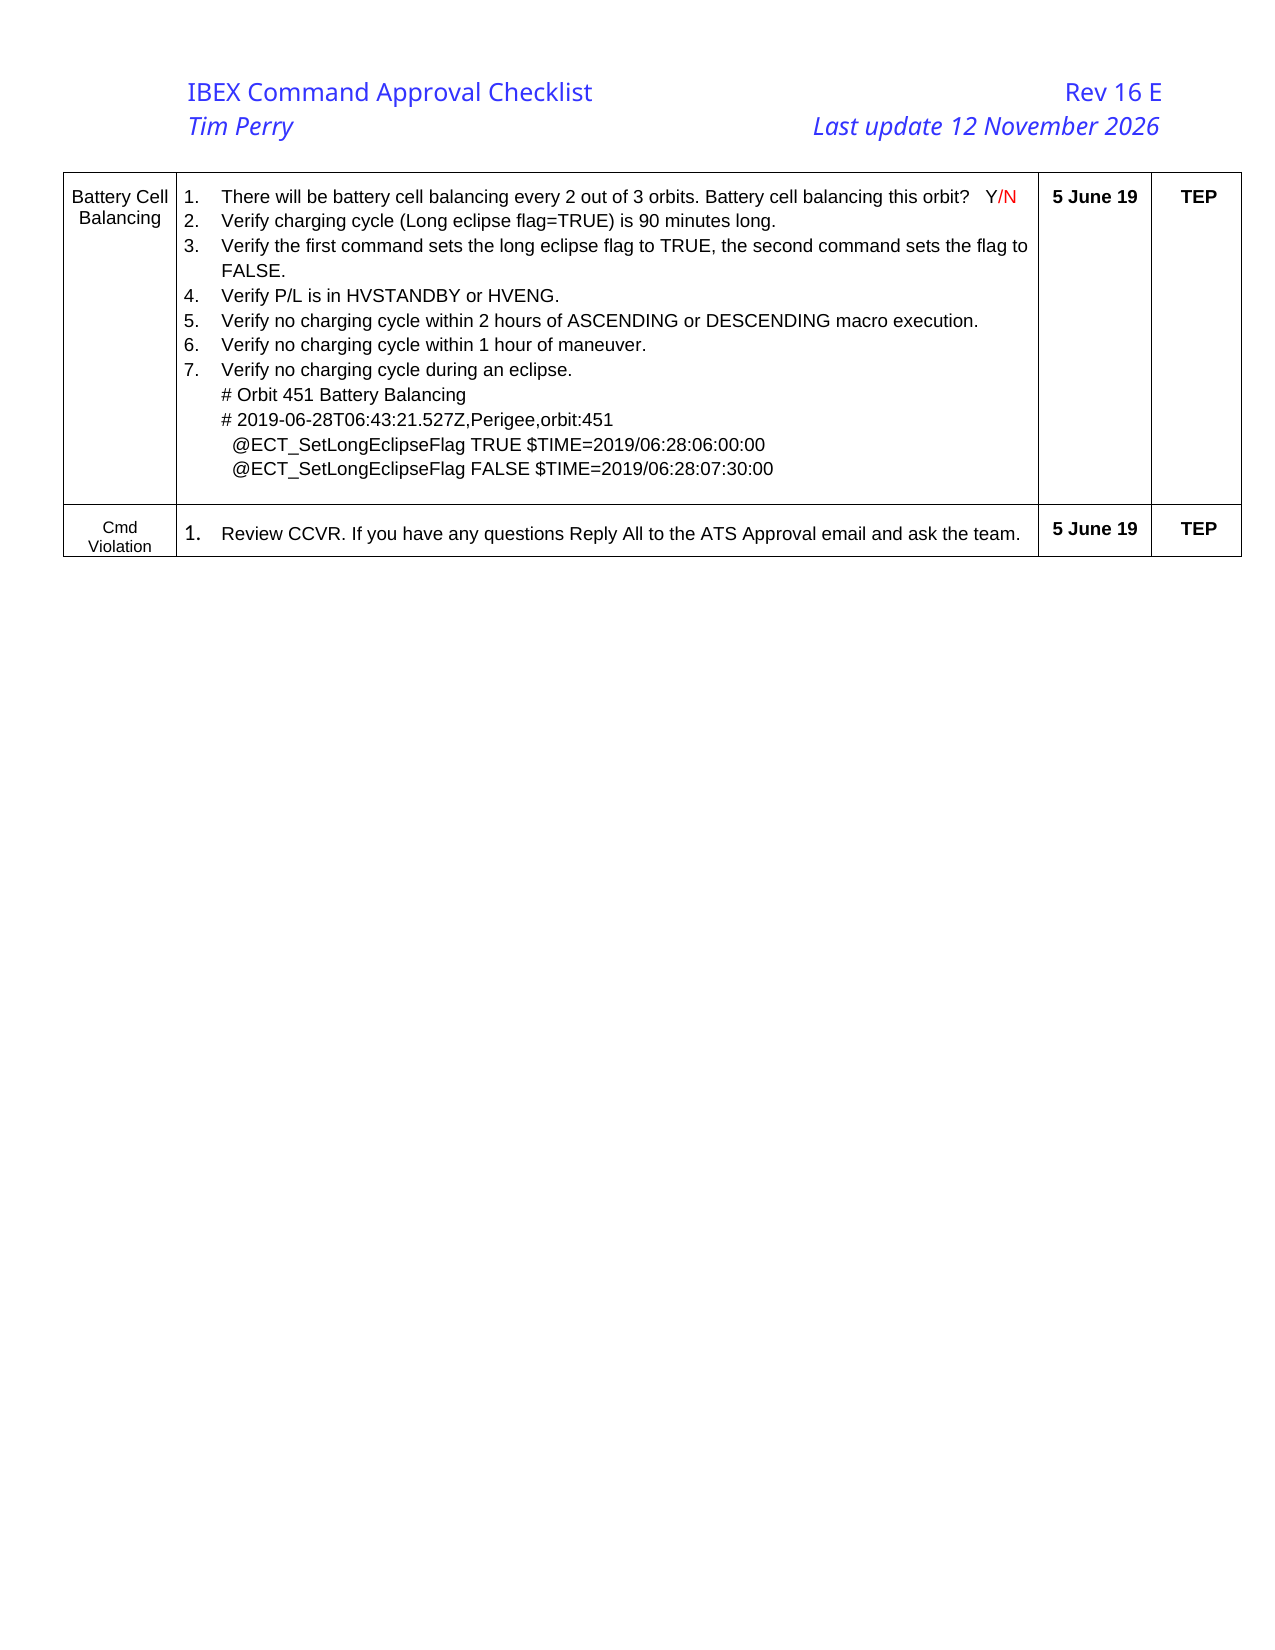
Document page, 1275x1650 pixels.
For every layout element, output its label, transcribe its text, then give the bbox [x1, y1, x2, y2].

table_cell 5 June 19 [1039, 173, 1151, 504]
table_cell Battery Cell Balancing [64, 173, 176, 504]
table_cell 5 June 19 [1039, 505, 1151, 556]
table_cell TEP [1152, 173, 1241, 504]
table_cell TEP [1152, 505, 1241, 556]
table_cell There will be battery cell balancing every 2 out of 3 orbits. Battery cell balancing this orbit? Y/N Verify charging cycle (Long eclipse flag=TRUE) is 90 minutes long. Verify the first command sets the long eclipse flag to TRUE, the second command sets the flag to FALSE. Verify P/L is in HVSTANDBY or HVENG. Verify no charging cycle within 2 hours of ASCENDING or DESCENDING macro execution. Verify no charging cycle within 1 hour of maneuver. Verify no charging cycle during an eclipse. # Orbit 451 Battery Balancing # 2019-06-28T06:43:21.527Z,Perigee,orbit:451 @ECT_SetLongEclipseFlag TRUE $TIME=2019/06:28:06:00:00 @ECT_SetLongEclipseFlag FALSE $TIME=2019/06:28:07:30:00 [177, 173, 1038, 504]
table_cell Cmd Violation [64, 505, 176, 556]
table_cell Review CCVR. If you have any questions Reply All to the ATS Approval email and ask the team. [177, 505, 1038, 556]
